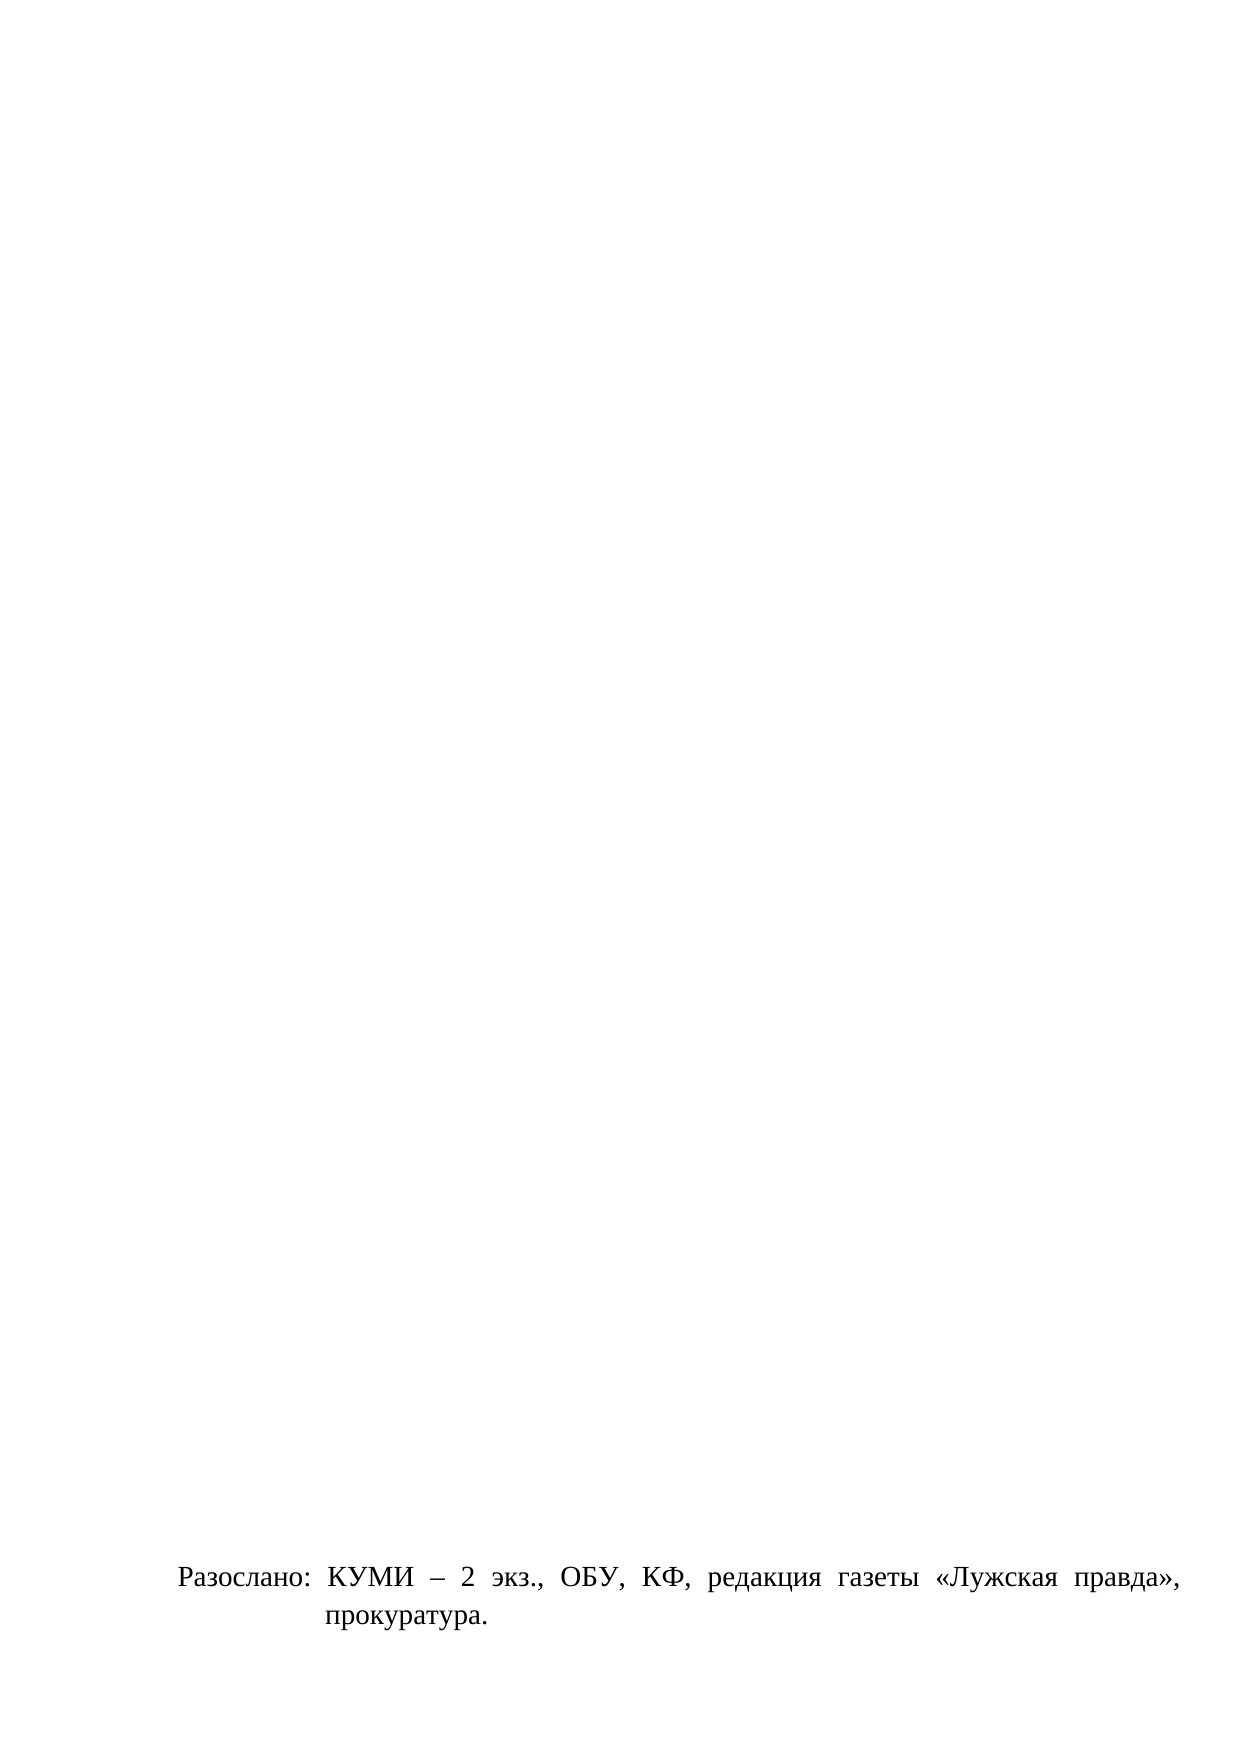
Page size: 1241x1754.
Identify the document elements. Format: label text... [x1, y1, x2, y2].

text Разослано: КУМИ – 2 экз., ОБУ, КФ, редакция газеты «Лужская правда», прокуратура. [177, 1559, 1181, 1631]
